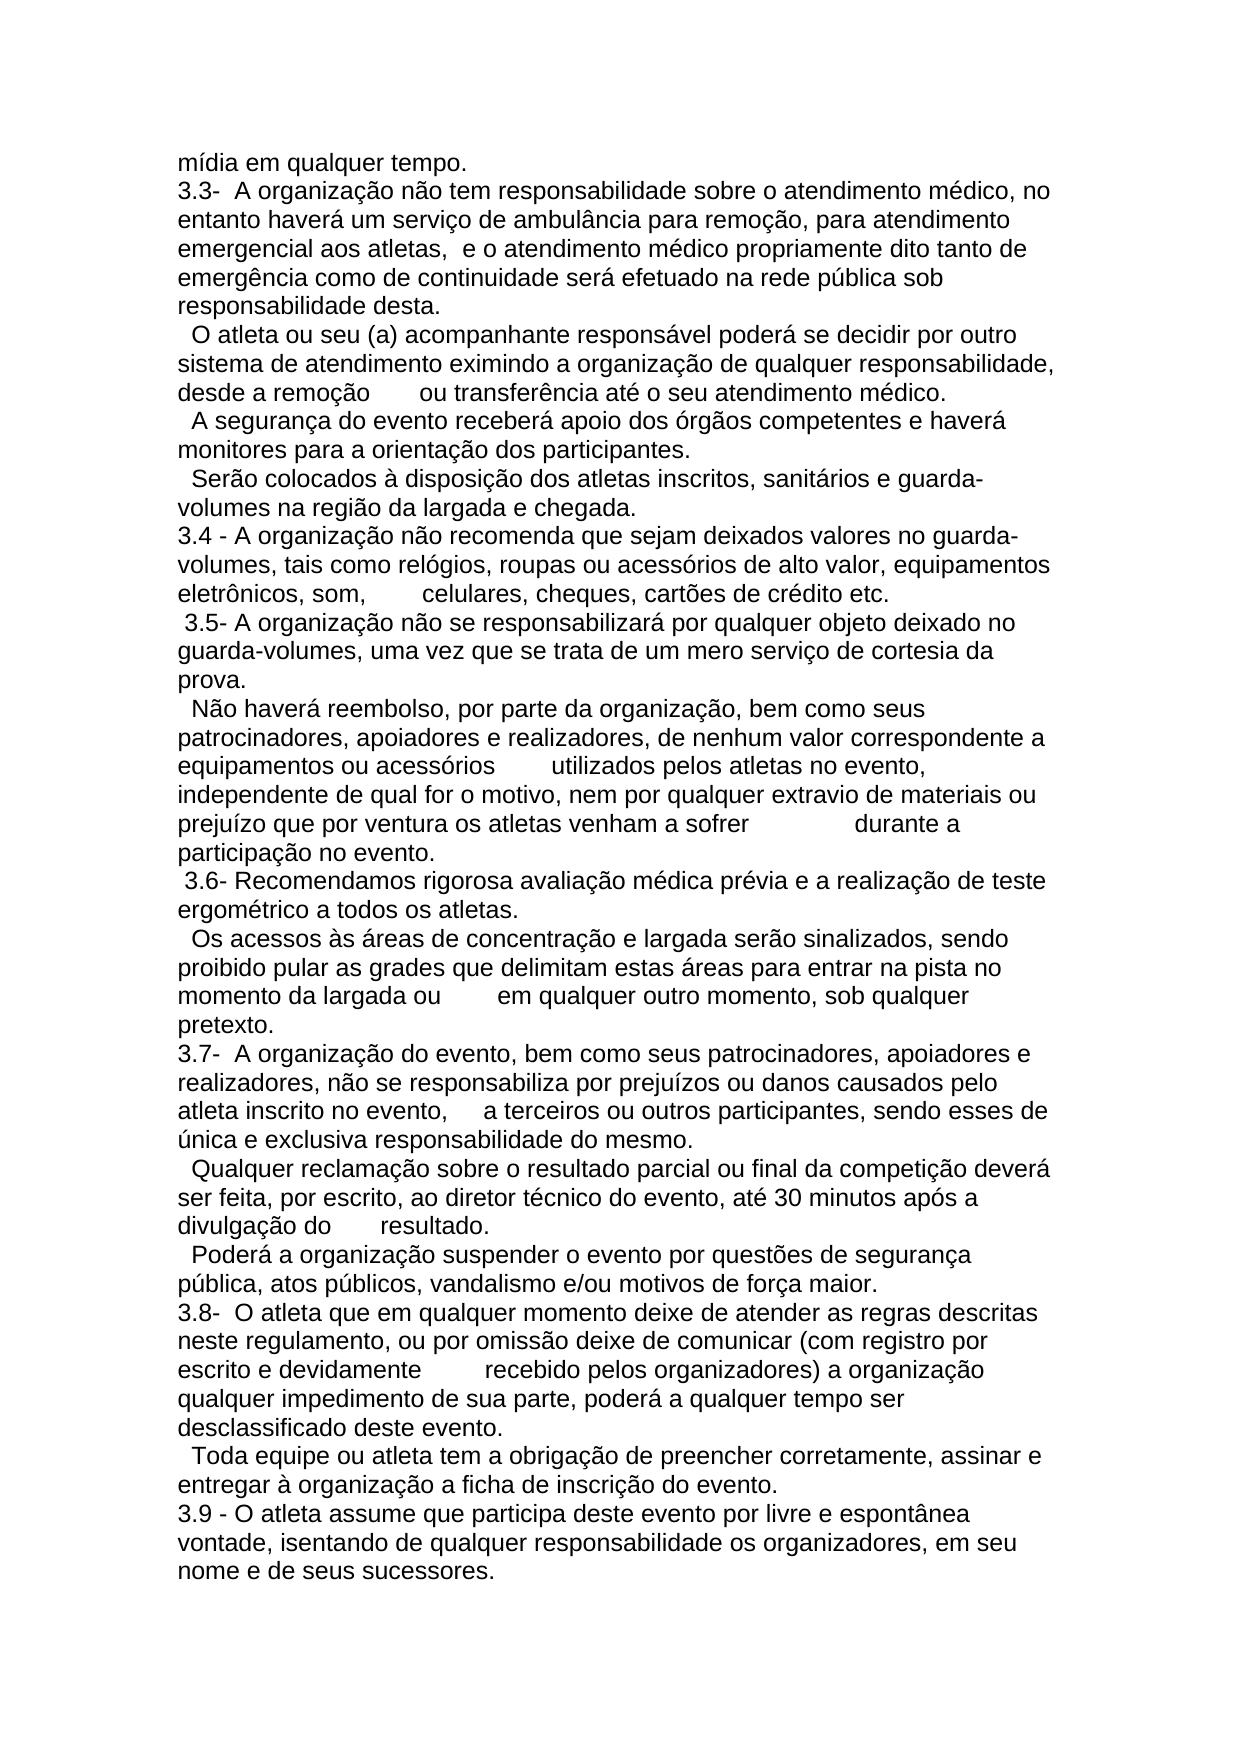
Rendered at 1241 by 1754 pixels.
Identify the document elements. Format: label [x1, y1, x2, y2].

text [177, 148, 1063, 1585]
